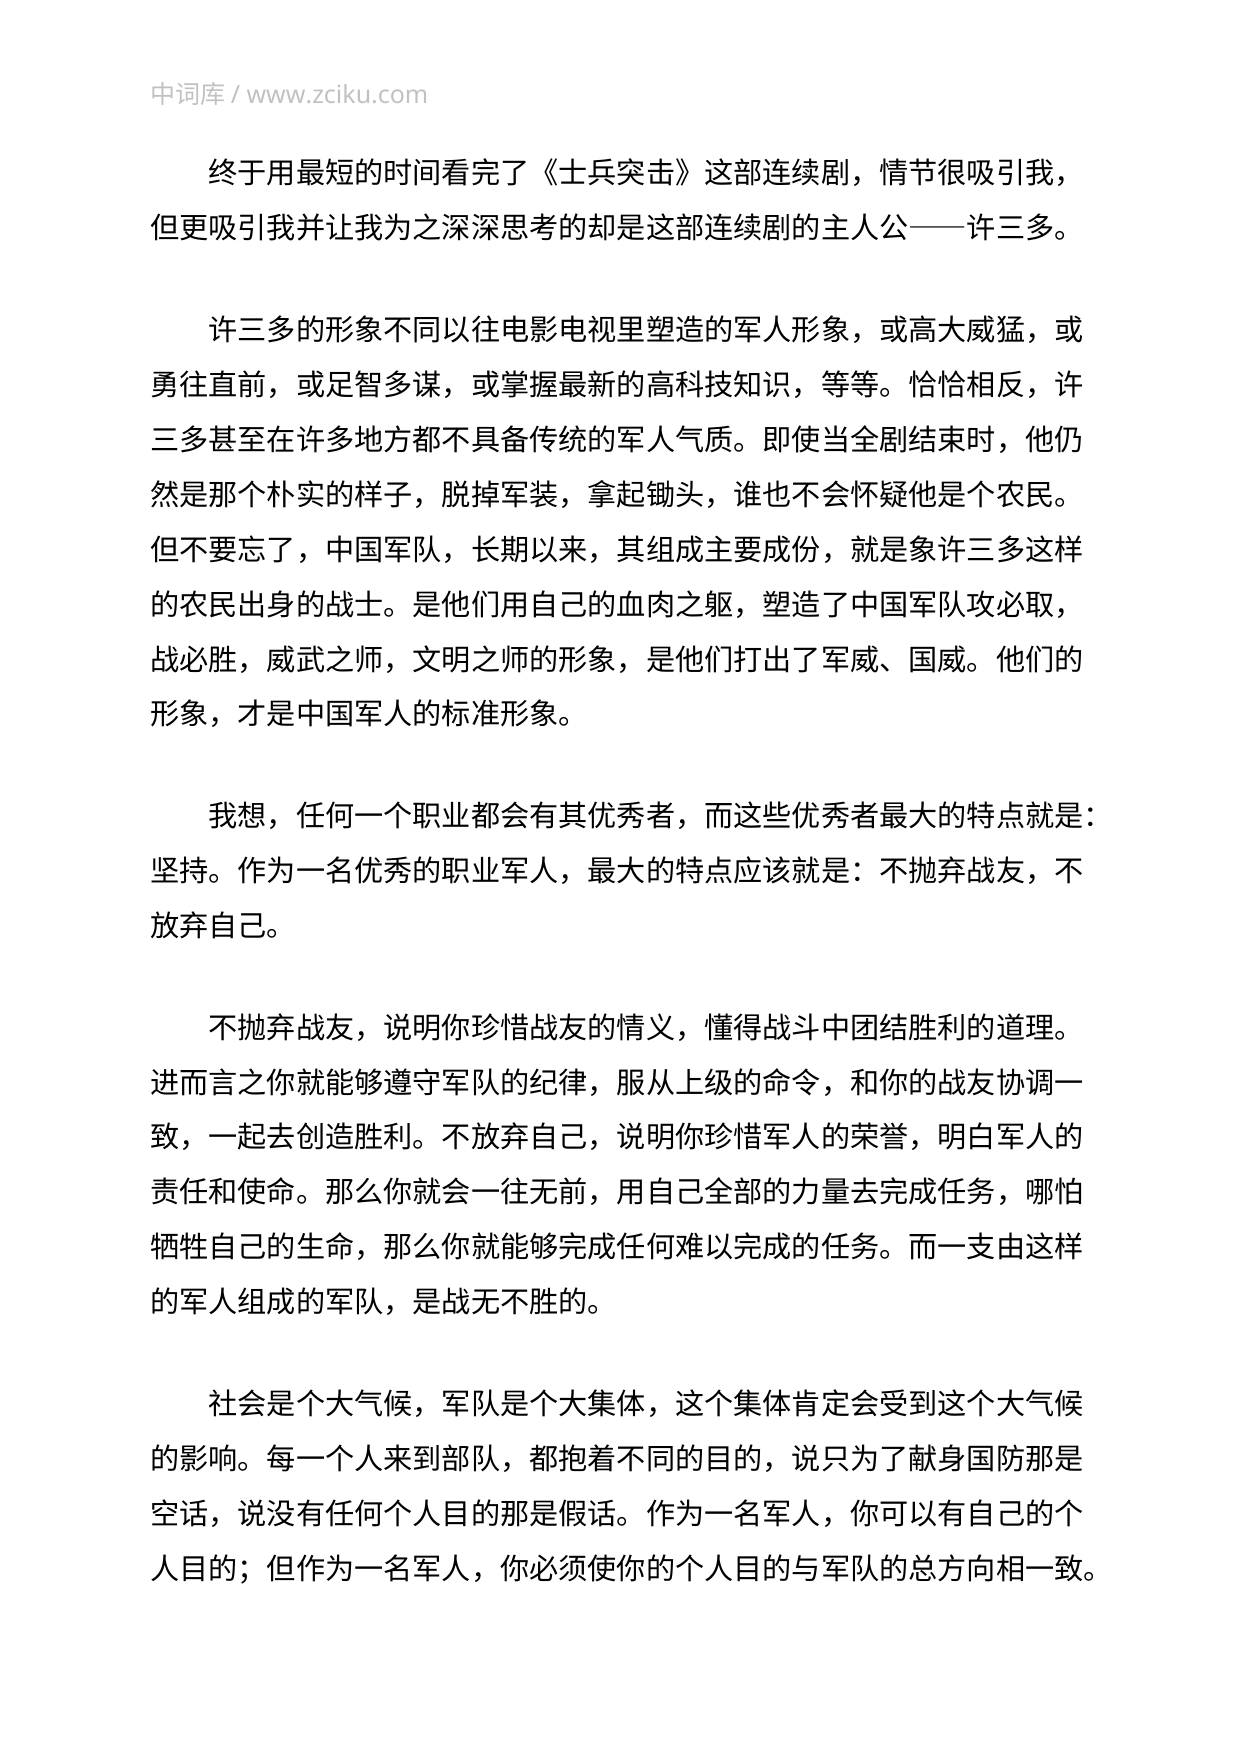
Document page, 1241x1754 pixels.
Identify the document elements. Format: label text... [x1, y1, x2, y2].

text 许三多的形象不同以往电影电视里塑造的军人形象，或高大威猛，或勇往直前，或足智多谋，或掌握最新的高科技知识，等等。恰恰相反，许三多甚至在许多地方都不具备传统的军人气质。即使当全剧结束时，他仍然是那个朴实的样子，脱掉军装，拿起锄头，谁也不会怀疑他是个农民。但不要忘了，中国军队，长期以来，其组成主要成份，就是象许三多这样的农民出身的战士。是他们用自己的血肉之躯，塑造了中国军队攻必取，战必胜，威武之师，文明之师的形象，是他们打出了军威、国威。他们的形象，才是中国军人的标准形象。 [150, 307, 1090, 733]
text 终于用最短的时间看完了《士兵突击》这部连续剧，情节很吸引我，但更吸引我并让我为之深深思考的却是这部连续剧的主人公——许三多。 [150, 150, 1090, 247]
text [150, 1381, 1090, 1587]
text 不抛弃战友，说明你珍惜战友的情义，懂得战斗中团结胜利的道理。进而言之你就能够遵守军队的纪律，服从上级的命令，和你的战友协调一致，一起去创造胜利。不放弃自己，说明你珍惜军人的荣誉，明白军人的责任和使命。那么你就会一往无前，用自己全部的力量去完成任务，哪怕牺牲自己的生命，那么你就能够完成任何难以完成的任务。而一支由这样的军人组成的军队，是战无不胜的。 [150, 1004, 1090, 1321]
text 我想，任何一个职业都会有其优秀者，而这些优秀者最大的特点就是：坚持。作为一名优秀的职业军人，最大的特点应该就是：不抛弃战友，不放弃自己。 [150, 793, 1090, 945]
